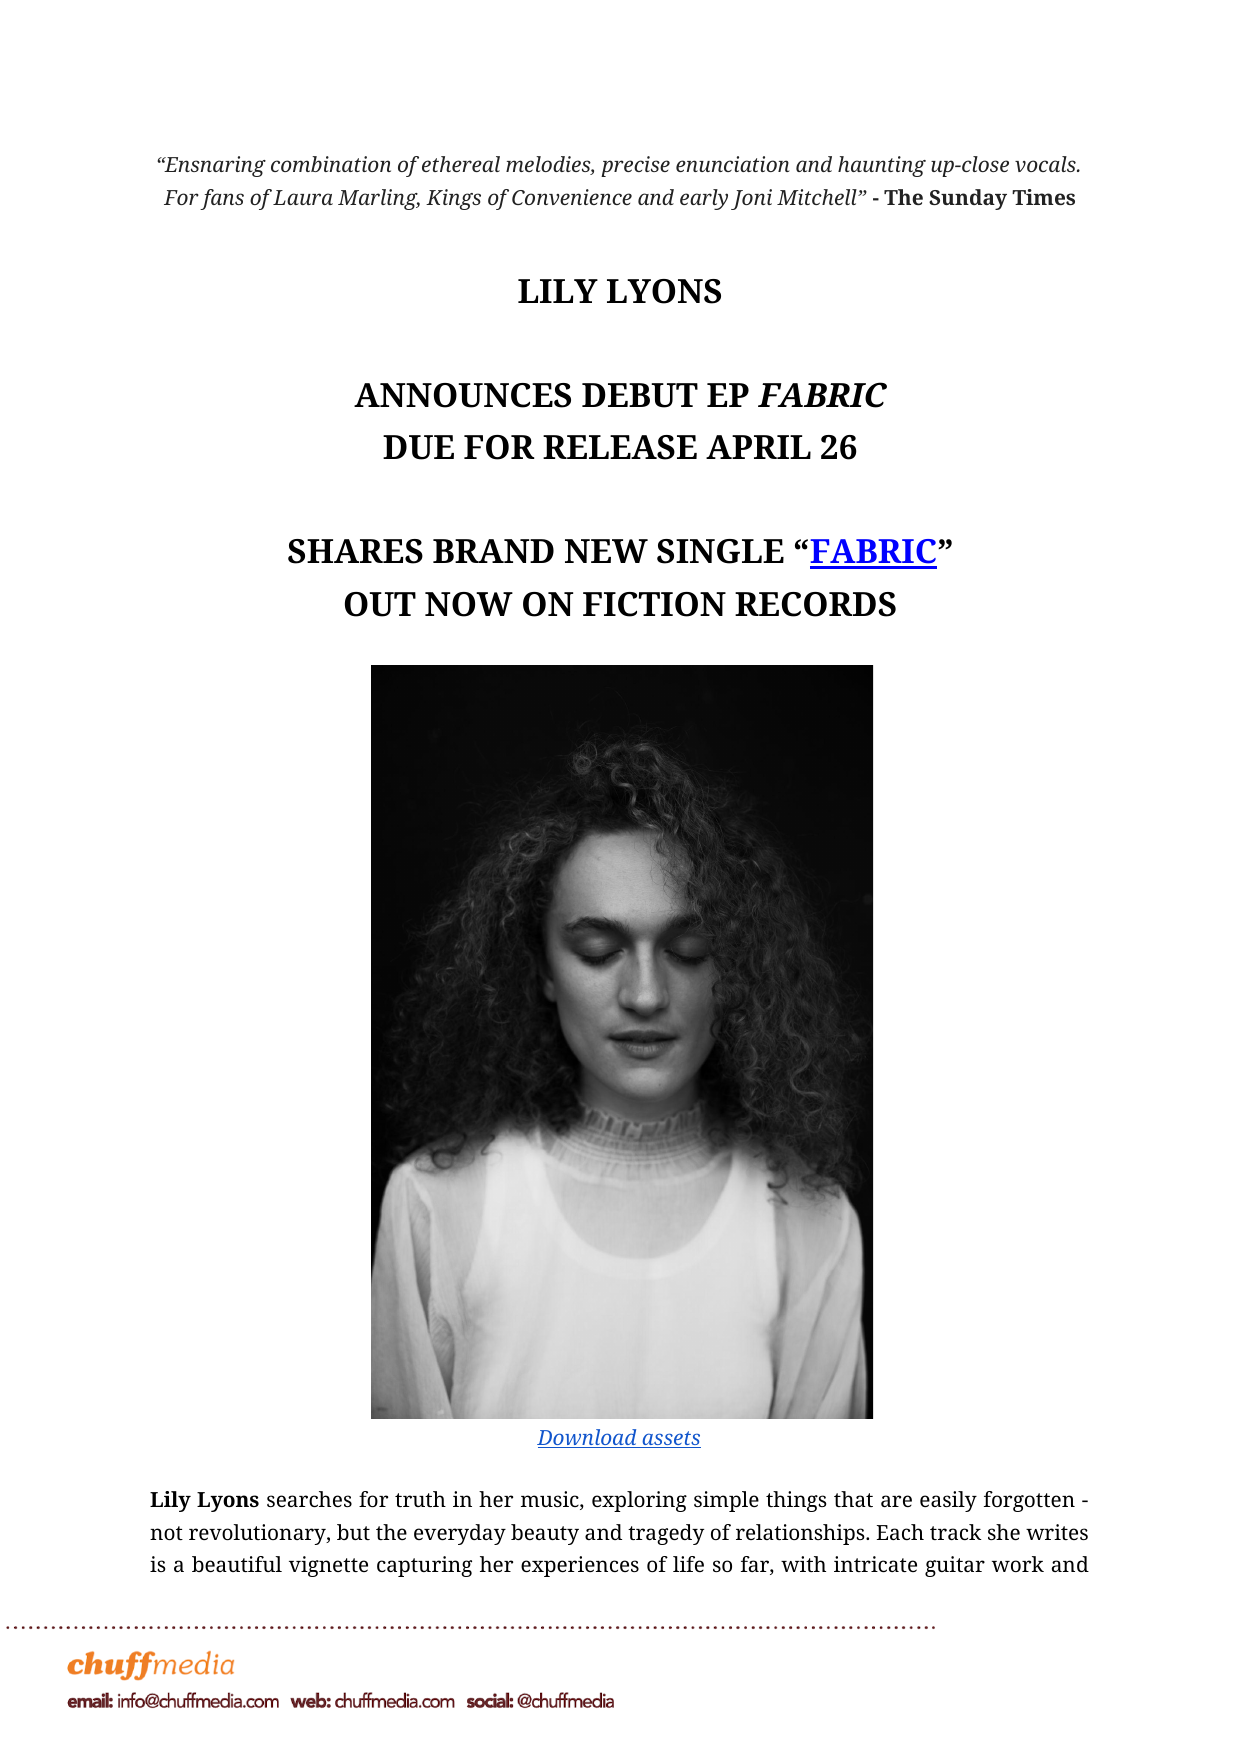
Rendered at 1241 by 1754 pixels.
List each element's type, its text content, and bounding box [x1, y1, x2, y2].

text LILY LYONS [150, 267, 1090, 313]
text Download assets [150, 1423, 1090, 1451]
picture [371, 665, 874, 1419]
picture [1, 1603, 943, 1721]
text SHARES BRAND NEW SINGLE “FABRIC” [150, 528, 1090, 574]
text ANNOUNCES DEBUT EP FABRIC [150, 372, 1090, 417]
text DUE FOR RELEASE APRIL 26 [150, 424, 1090, 469]
text “Ensnaring combination of ethereal melodies, precise enunciation and haunting up-close vocals. For fans of Laura Marling, Kings of Convenience and early Joni Mitchell” - The Sunday Times [150, 150, 1090, 211]
text OUT NOW ON FICTION RECORDS [150, 581, 1090, 626]
